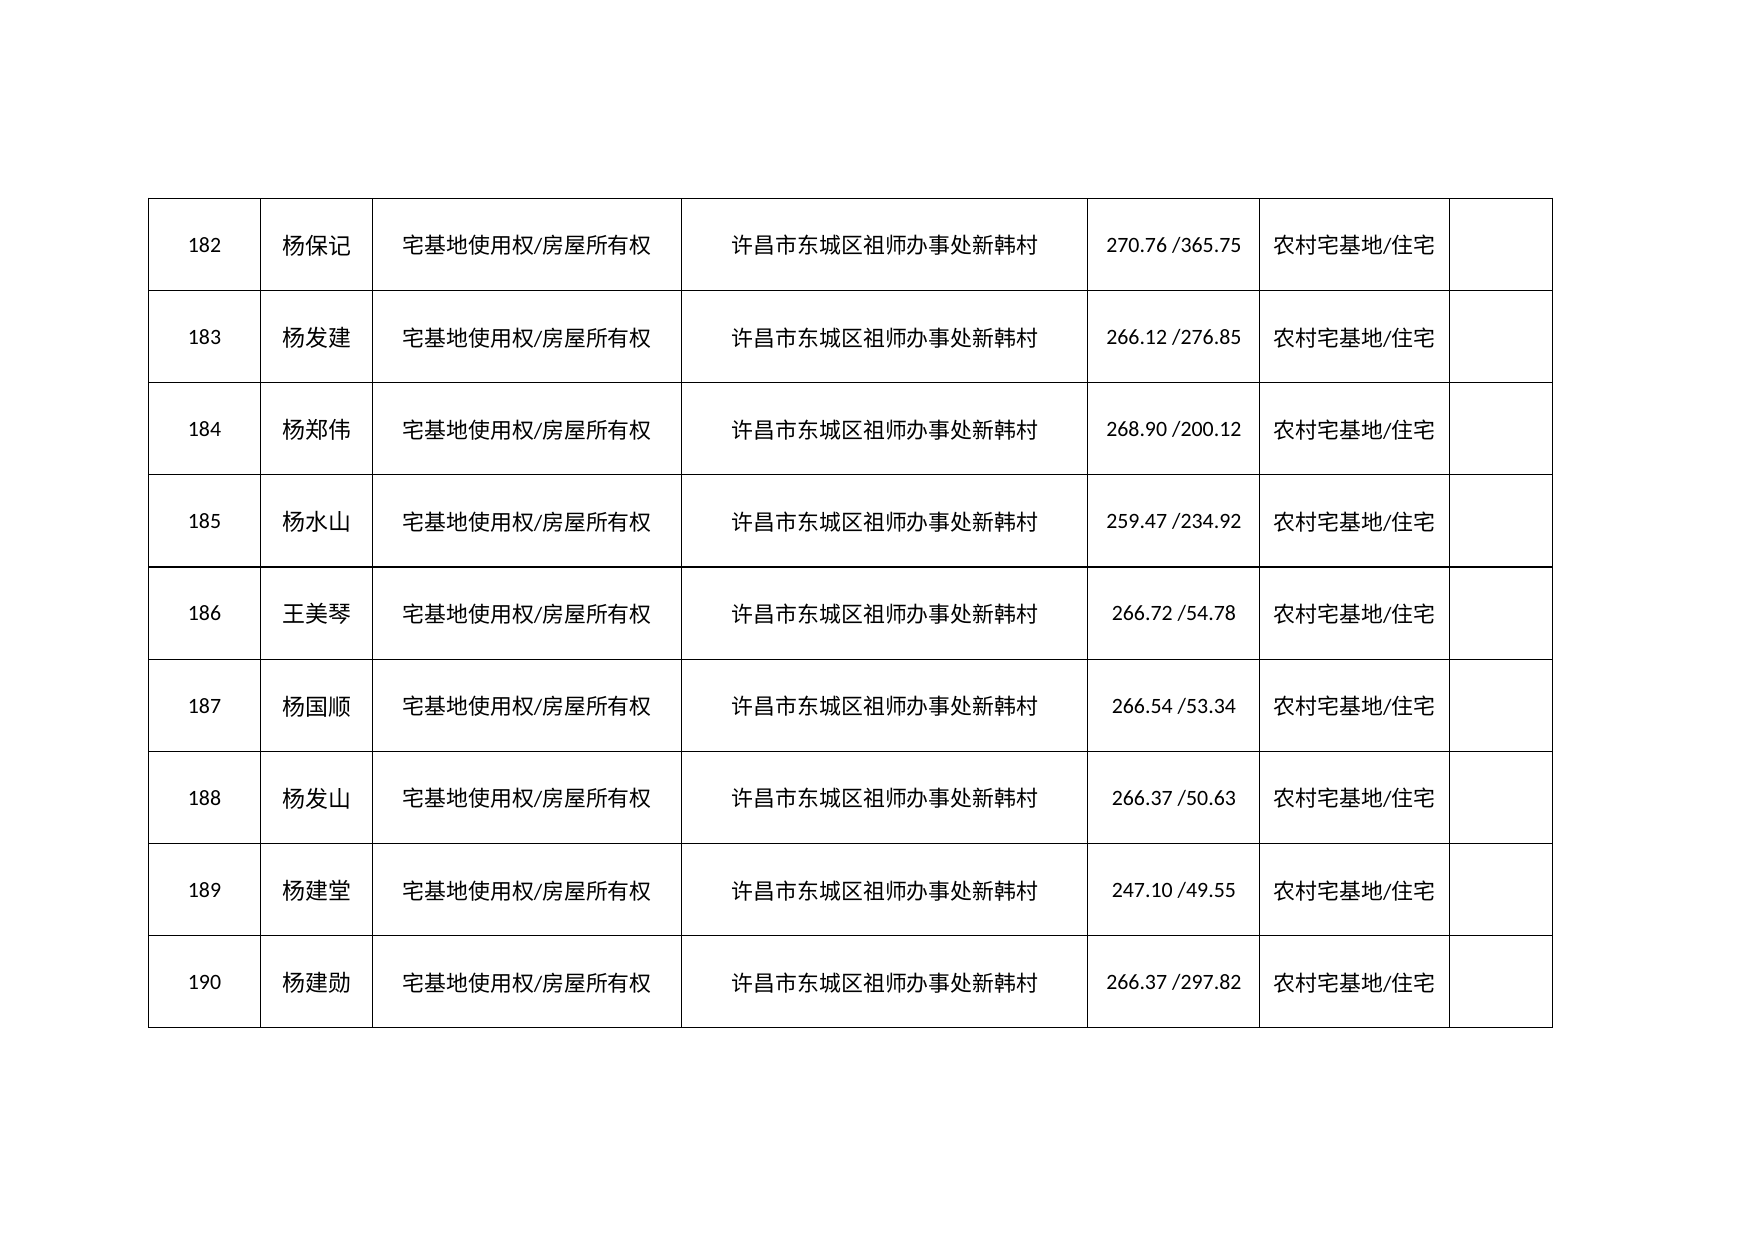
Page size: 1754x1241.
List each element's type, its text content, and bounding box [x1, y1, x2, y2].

table_cell [1450, 383, 1552, 474]
table_cell 杨发山 [261, 752, 372, 843]
table_cell 266.12 /276.85 [1088, 291, 1259, 382]
table_cell 农村宅基地/住宅 [1260, 475, 1449, 566]
table_cell 270.76 /365.75 [1088, 199, 1259, 290]
table_cell 农村宅基地/住宅 [1260, 752, 1449, 843]
table_cell 杨郑伟 [261, 383, 372, 474]
table_cell 266.37 /50.63 [1088, 752, 1259, 843]
table_cell 184 [149, 383, 260, 474]
table_cell 许昌市东城区祖师办事处新韩村 [682, 660, 1087, 751]
table_cell 宅基地使用权/房屋所有权 [373, 844, 681, 935]
table_cell 190 [149, 936, 260, 1027]
table_cell 宅基地使用权/房屋所有权 [373, 936, 681, 1027]
table_cell [1450, 475, 1552, 566]
table_cell 许昌市东城区祖师办事处新韩村 [682, 475, 1087, 566]
table_cell 农村宅基地/住宅 [1260, 383, 1449, 474]
table_cell 农村宅基地/住宅 [1260, 199, 1449, 290]
table_cell 266.54 /53.34 [1088, 660, 1259, 751]
table_cell 宅基地使用权/房屋所有权 [373, 199, 681, 290]
table_cell 许昌市东城区祖师办事处新韩村 [682, 752, 1087, 843]
table_cell 宅基地使用权/房屋所有权 [373, 660, 681, 751]
table_cell 许昌市东城区祖师办事处新韩村 [682, 936, 1087, 1027]
table_cell 杨国顺 [261, 660, 372, 751]
table_cell 宅基地使用权/房屋所有权 [373, 291, 681, 382]
table_cell 185 [149, 475, 260, 566]
table_cell 266.37 /297.82 [1088, 936, 1259, 1027]
table_cell 农村宅基地/住宅 [1260, 291, 1449, 382]
table_cell 许昌市东城区祖师办事处新韩村 [682, 291, 1087, 382]
table_cell 182 [149, 199, 260, 290]
table_cell 杨保记 [261, 199, 372, 290]
table_cell [1450, 936, 1552, 1027]
table_cell 183 [149, 291, 260, 382]
table_cell [1450, 291, 1552, 382]
table_cell [1450, 568, 1552, 658]
table_cell 188 [149, 752, 260, 843]
table_cell 189 [149, 844, 260, 935]
table_cell 杨发建 [261, 291, 372, 382]
table_cell 宅基地使用权/房屋所有权 [373, 383, 681, 474]
table_cell 宅基地使用权/房屋所有权 [373, 568, 681, 658]
table_cell 宅基地使用权/房屋所有权 [373, 475, 681, 566]
table_cell 农村宅基地/住宅 [1260, 936, 1449, 1027]
table_cell 杨建堂 [261, 844, 372, 935]
table_cell 许昌市东城区祖师办事处新韩村 [682, 568, 1087, 658]
table_cell 宅基地使用权/房屋所有权 [373, 752, 681, 843]
table_cell 农村宅基地/住宅 [1260, 568, 1449, 658]
table_cell 农村宅基地/住宅 [1260, 844, 1449, 935]
table_cell 259.47 /234.92 [1088, 475, 1259, 566]
table_cell 杨建勋 [261, 936, 372, 1027]
table_cell [1450, 844, 1552, 935]
table_cell [1450, 199, 1552, 290]
table_cell 186 [149, 568, 260, 658]
table_cell 247.10 /49.55 [1088, 844, 1259, 935]
table_cell 266.72 /54.78 [1088, 568, 1259, 658]
table_cell 杨水山 [261, 475, 372, 566]
table_cell 王美琴 [261, 568, 372, 658]
table_cell 187 [149, 660, 260, 751]
table_cell 农村宅基地/住宅 [1260, 660, 1449, 751]
table_cell 许昌市东城区祖师办事处新韩村 [682, 844, 1087, 935]
table_cell 许昌市东城区祖师办事处新韩村 [682, 383, 1087, 474]
table_cell [1450, 752, 1552, 843]
table_cell 许昌市东城区祖师办事处新韩村 [682, 199, 1087, 290]
table_cell 268.90 /200.12 [1088, 383, 1259, 474]
table_cell [1450, 660, 1552, 751]
